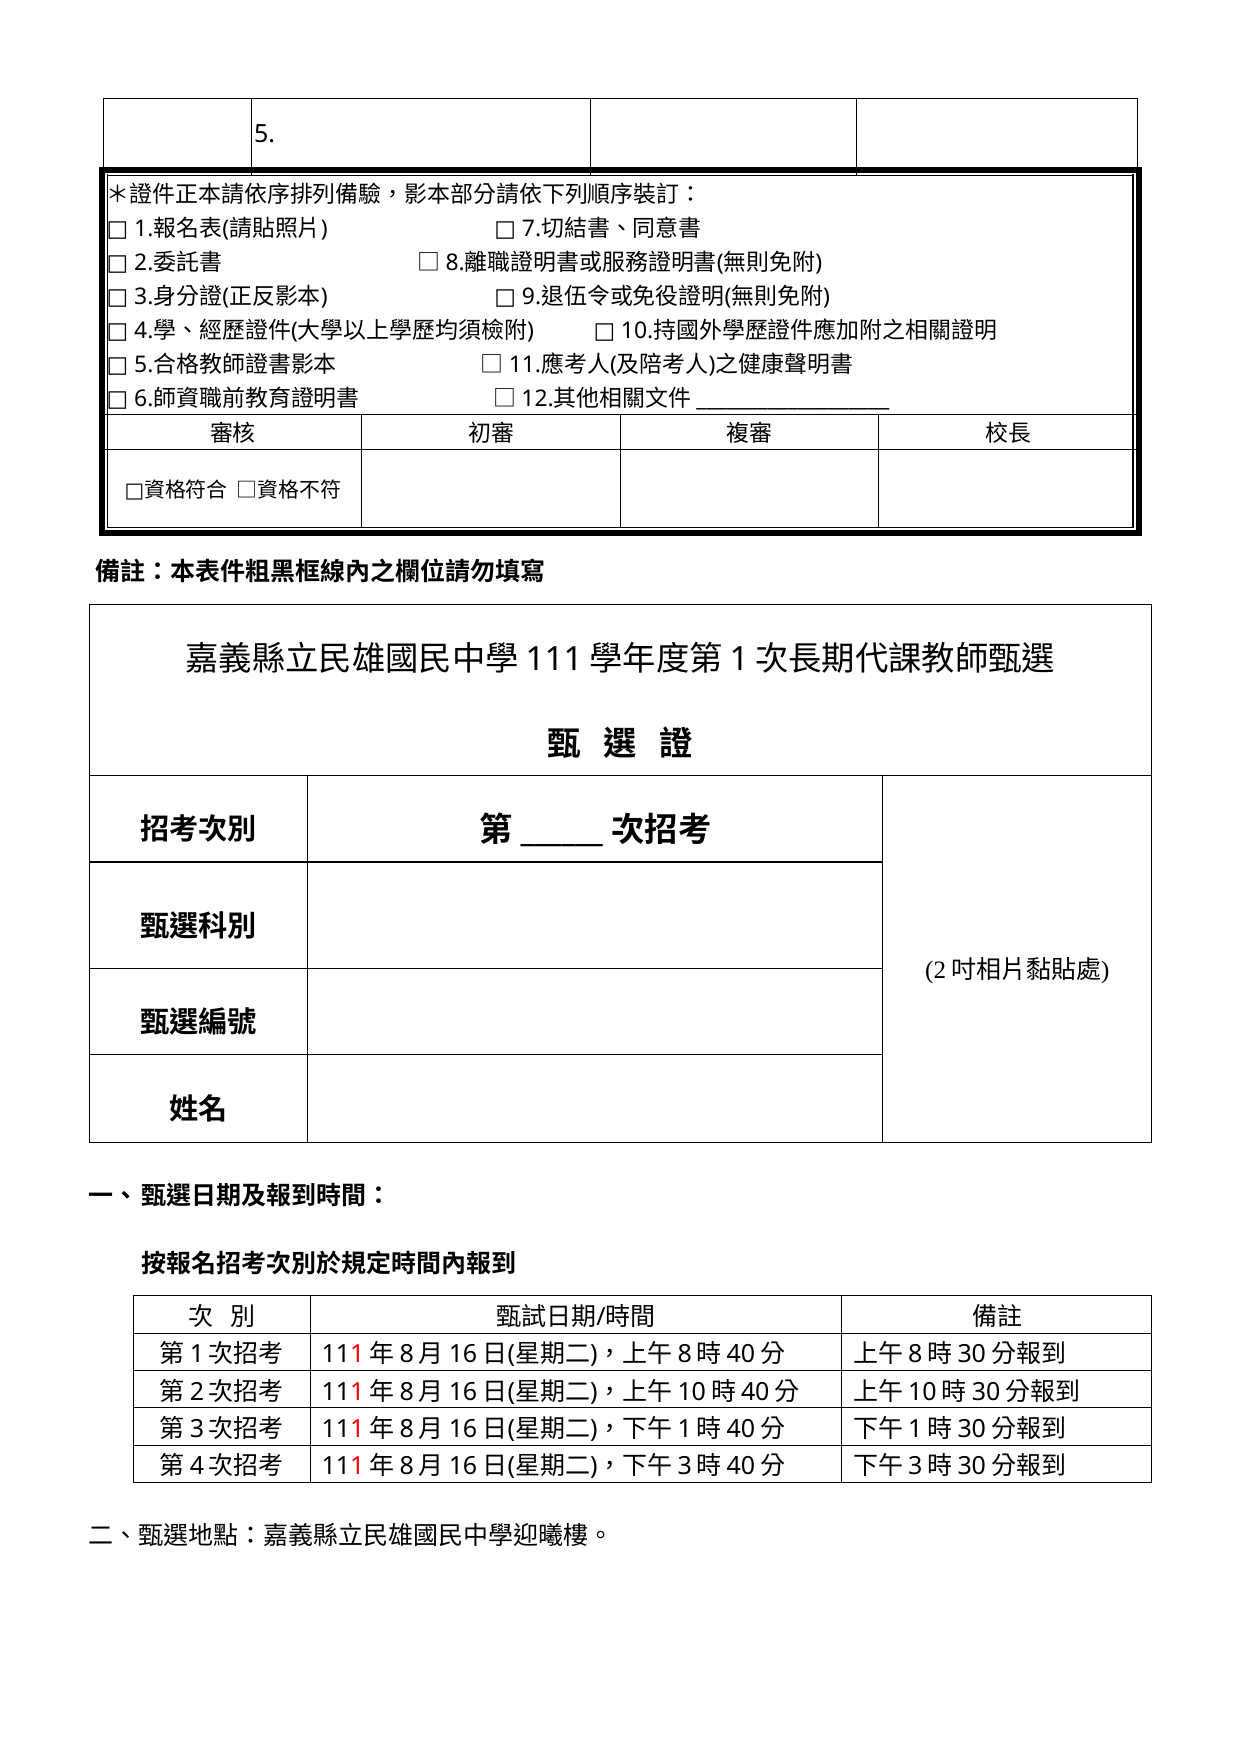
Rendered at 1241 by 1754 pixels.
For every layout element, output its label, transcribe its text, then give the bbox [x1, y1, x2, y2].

table_cell 招考次別 [90, 776, 307, 861]
table_header 嘉義縣立民雄國民中學111學年度第1次長期代課教師甄選 甄 選 證 [90, 605, 1151, 775]
table_cell 複審 [621, 415, 878, 449]
table_cell (2吋相片黏貼處) [883, 776, 1151, 1142]
table_cell 上午8時30分報到 [842, 1334, 1151, 1370]
table_cell 甄選科別 [90, 863, 307, 968]
table_cell 校長 [879, 415, 1132, 449]
text 二、甄選地點：嘉義縣立民雄國民中學迎曦樓。 [89, 1500, 1152, 1568]
table_cell □資格符合 □資格不符 [108, 450, 361, 527]
table_header 甄試日期/時間 [311, 1296, 841, 1333]
table_cell 第2次招考 [134, 1371, 310, 1407]
table_cell 111年8月16日(星期二)，下午3時40分 [311, 1446, 841, 1482]
table_cell 第3次招考 [134, 1408, 310, 1444]
table_cell 111年8月16日(星期二)，上午8時40分 [311, 1334, 841, 1370]
table_cell [308, 969, 882, 1054]
table_cell 初審 [362, 415, 620, 449]
table_cell 姓名 [90, 1055, 307, 1142]
table_header 次 別 [134, 1296, 310, 1333]
table_header 備註 [842, 1296, 1151, 1333]
table_cell 第1次招考 [134, 1334, 310, 1370]
table_cell [308, 863, 882, 968]
table_cell 第 ______ 次招考 [308, 776, 882, 861]
table_cell [308, 1055, 882, 1142]
table_cell [621, 450, 878, 527]
text 按報名招考次別於規定時間內報到 [141, 1227, 1152, 1295]
table_cell 第4次招考 [134, 1446, 310, 1482]
text 備註：本表件粗黑框線內之欄位請勿填寫 [89, 536, 1152, 604]
table_cell 111年8月16日(星期二)，下午1時40分 [311, 1408, 841, 1444]
table_cell [879, 450, 1132, 527]
table_cell [857, 99, 1137, 167]
table_cell [362, 450, 620, 527]
table_cell 下午3時30分報到 [842, 1446, 1151, 1482]
table_cell 下午1時30分報到 [842, 1408, 1151, 1444]
table_cell 上午10時30分報到 [842, 1371, 1151, 1407]
table_cell 甄選編號 [90, 969, 307, 1054]
list 甄選日期及報到時間： [89, 1159, 1152, 1227]
table_cell ＊證件正本請依序排列備驗，影本部分請依下列順序裝訂： □ 1.報名表(請貼照片) □ 7.切結書、同意書 □ 2.委託書 □ 8.離職證明書或服務證明書(無則免附) □ 3.身分證(正反影本) □ 9.退伍令或免役證明(無則免附) □ 4.學、經歷證件(大學以上學歷均須檢附) □ 10.持國外學歷證件應加附之相關證明 □ 5.合格教師證書影本 □ 11.應考人(及陪考人)之健康聲明書 □ 6.師資職前教育證明書 □ 12.其他相關文件 ___________________ [108, 176, 1132, 414]
table_cell [591, 99, 856, 167]
table_cell 111年8月16日(星期二)，上午10時40分 [311, 1371, 841, 1407]
table_cell 審核 [108, 415, 361, 449]
table_cell 5. [252, 99, 590, 167]
